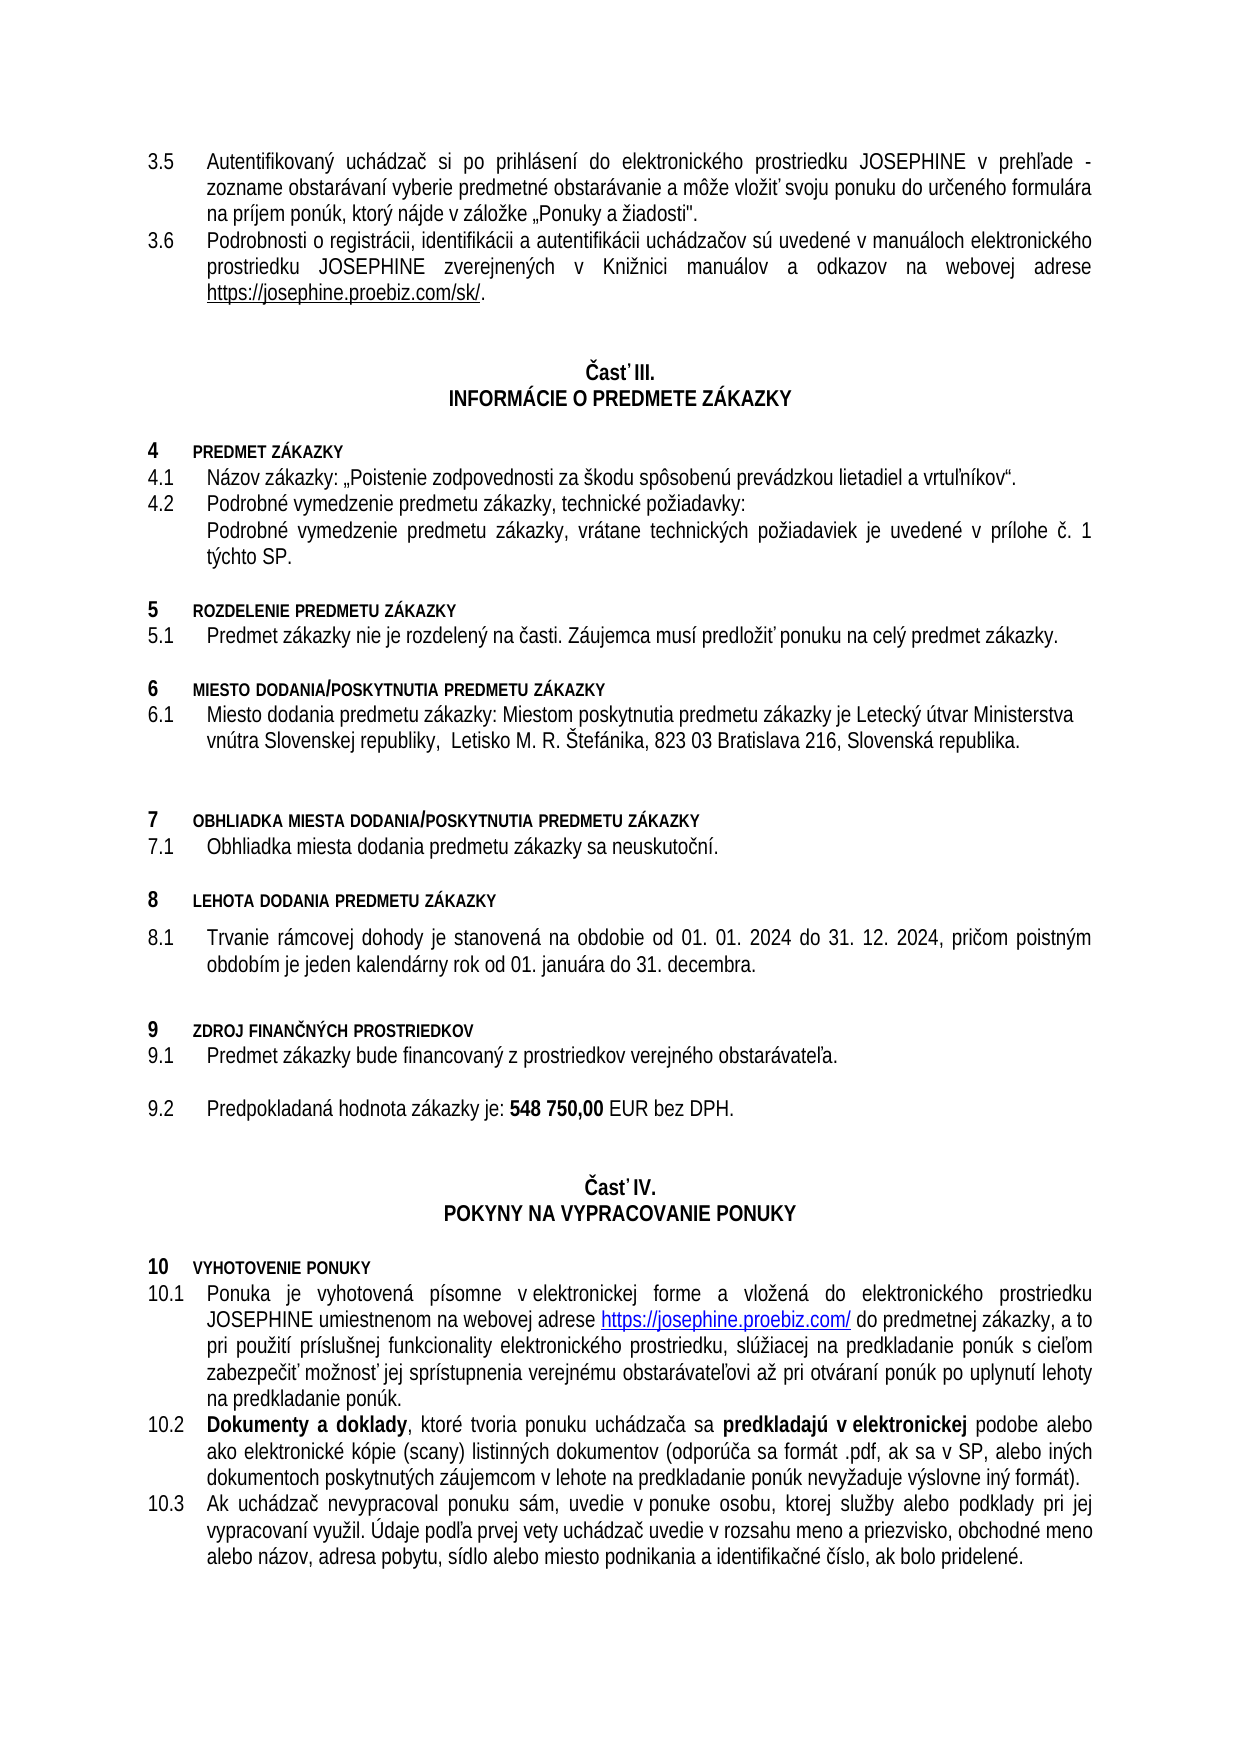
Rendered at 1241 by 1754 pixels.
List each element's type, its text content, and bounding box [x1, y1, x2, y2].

list Podrobné vymedzenie predmetu zákazky, technické požiadavky: [148, 490, 1093, 517]
text Časť III. [148, 358, 1093, 385]
list Predpokladaná hodnota zákazky je: 548 750,00 EUR bez DPH. [148, 1095, 1093, 1121]
list Autentifikovaný uchádzač si po prihlásení do elektronického prostriedku JOSEPHINE v prehľade - zozname obstarávaní vyberie predmetné obstarávanie a môže vložiť svoju ponuku do určeného formulára na príjem ponúk, ktorý nájde v záložke „Ponuky a žiadosti". [148, 148, 1093, 227]
subtitle vyhotovenie ponuky [148, 1253, 1093, 1279]
list Obhliadka miesta dodania predmetu zákazky sa neuskutoční. [148, 833, 1093, 859]
subtitle rozdelenie predmetu zákazky [148, 596, 1093, 622]
list Predmet zákazky nie je rozdelený na časti. Záujemca musí predložiť ponuku na celý predmet zákazky. [148, 622, 1093, 648]
subtitle obhliadka miesta dodania/poskytnutia predmetu zákazky [148, 806, 1093, 833]
list Ak uchádzač nevypracoval ponuku sám, uvedie v ponuke osobu, ktorej služby alebo podklady pri jej vypracovaní využil. Údaje podľa prvej vety uchádzač uvedie v rozsahu meno a priezvisko, obchodné meno alebo názov, adresa pobytu, sídlo alebo miesto podnikania a identifikačné číslo, ak bolo pridelené. [148, 1490, 1093, 1569]
text INFORMÁCIE O PREDMETE ZÁKAZKY [148, 385, 1093, 411]
subtitle zdroj finančných prostriedkov [148, 1016, 1093, 1042]
list POKYNY NA VYPRACOVANIE PONUKY [148, 1200, 1093, 1227]
list Predmet zákazky bude financovaný z prostriedkov verejného obstarávateľa. [148, 1042, 1093, 1069]
subtitle lehota dodania predmetu zákazky [148, 886, 1093, 912]
list Názov zákazky: „Poistenie zodpovednosti za škodu spôsobenú prevádzkou lietadiel a vrtuľníkov“. [148, 464, 1093, 490]
subtitle miesto dodania/poskytnutia predmetu zákazky [148, 675, 1093, 701]
text Časť IV. [148, 1174, 1093, 1200]
list Dokumenty a doklady, ktoré tvoria ponuku uchádzača sa predkladajú v elektronickej podobe alebo ako elektronické kópie (scany) listinných dokumentov (odporúča sa formát .pdf, ak sa v SP, alebo iných dokumentoch poskytnutých záujemcom v lehote na predkladanie ponúk nevyžaduje výslovne iný formát). [148, 1411, 1093, 1490]
list Ponuka je vyhotovená písomne v elektronickej forme a vložená do elektronického prostriedku JOSEPHINE umiestnenom na webovej adrese https://josephine.proebiz.com/ do predmetnej zákazky, a to pri použití príslušnej funkcionality elektronického prostriedku, slúžiacej na predkladanie ponúk s cieľom zabezpečiť možnosť jej sprístupnenia verejnému obstarávateľovi až pri otváraní ponúk po uplynutí lehoty na predkladanie ponúk. [148, 1279, 1093, 1411]
subtitle predmet zákazky [148, 437, 1093, 464]
list Podrobnosti o registrácii, identifikácii a autentifikácii uchádzačov sú uvedené v manuáloch elektronického prostriedku JOSEPHINE zverejnených v Knižnici manuálov a odkazov na webovej adrese https://josephine.proebiz.com/sk/. [148, 227, 1093, 306]
text Podrobné vymedzenie predmetu zákazky, vrátane technických požiadaviek je uvedené v prílohe č. 1 týchto SP. [207, 517, 1093, 569]
list Trvanie rámcovej dohody je stanovená na obdobie od 01. 01. 2024 do 31. 12. 2024, pričom poistným obdobím je jeden kalendárny rok od 01. januára do 31. decembra. [148, 924, 1093, 977]
list Miesto dodania predmetu zákazky: Miestom poskytnutia predmetu zákazky je Letecký útvar Ministerstva vnútra Slovenskej republiky, Letisko M. R. Štefánika, 823 03 Bratislava 216, Slovenská republika. [148, 701, 1093, 754]
